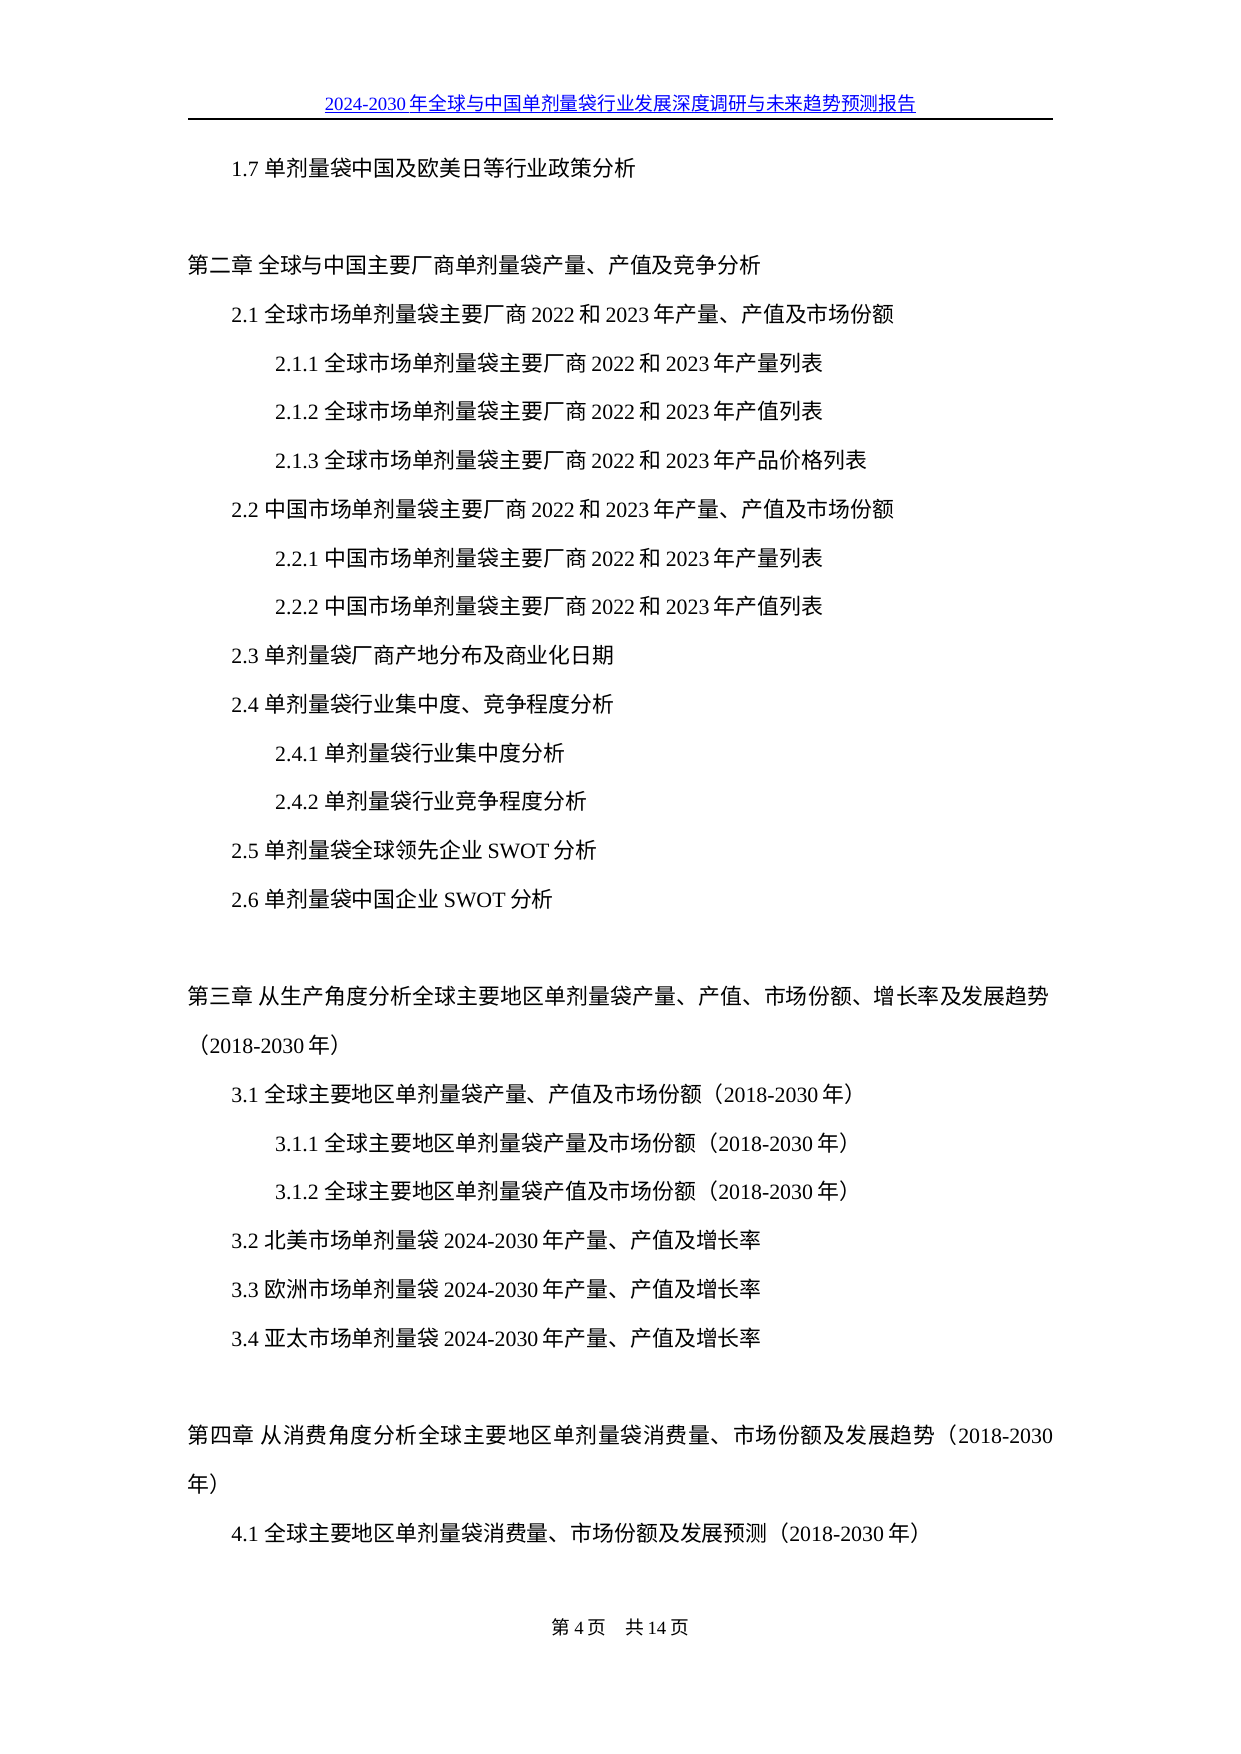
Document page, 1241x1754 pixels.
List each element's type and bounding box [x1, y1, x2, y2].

text [187, 150, 1053, 1548]
